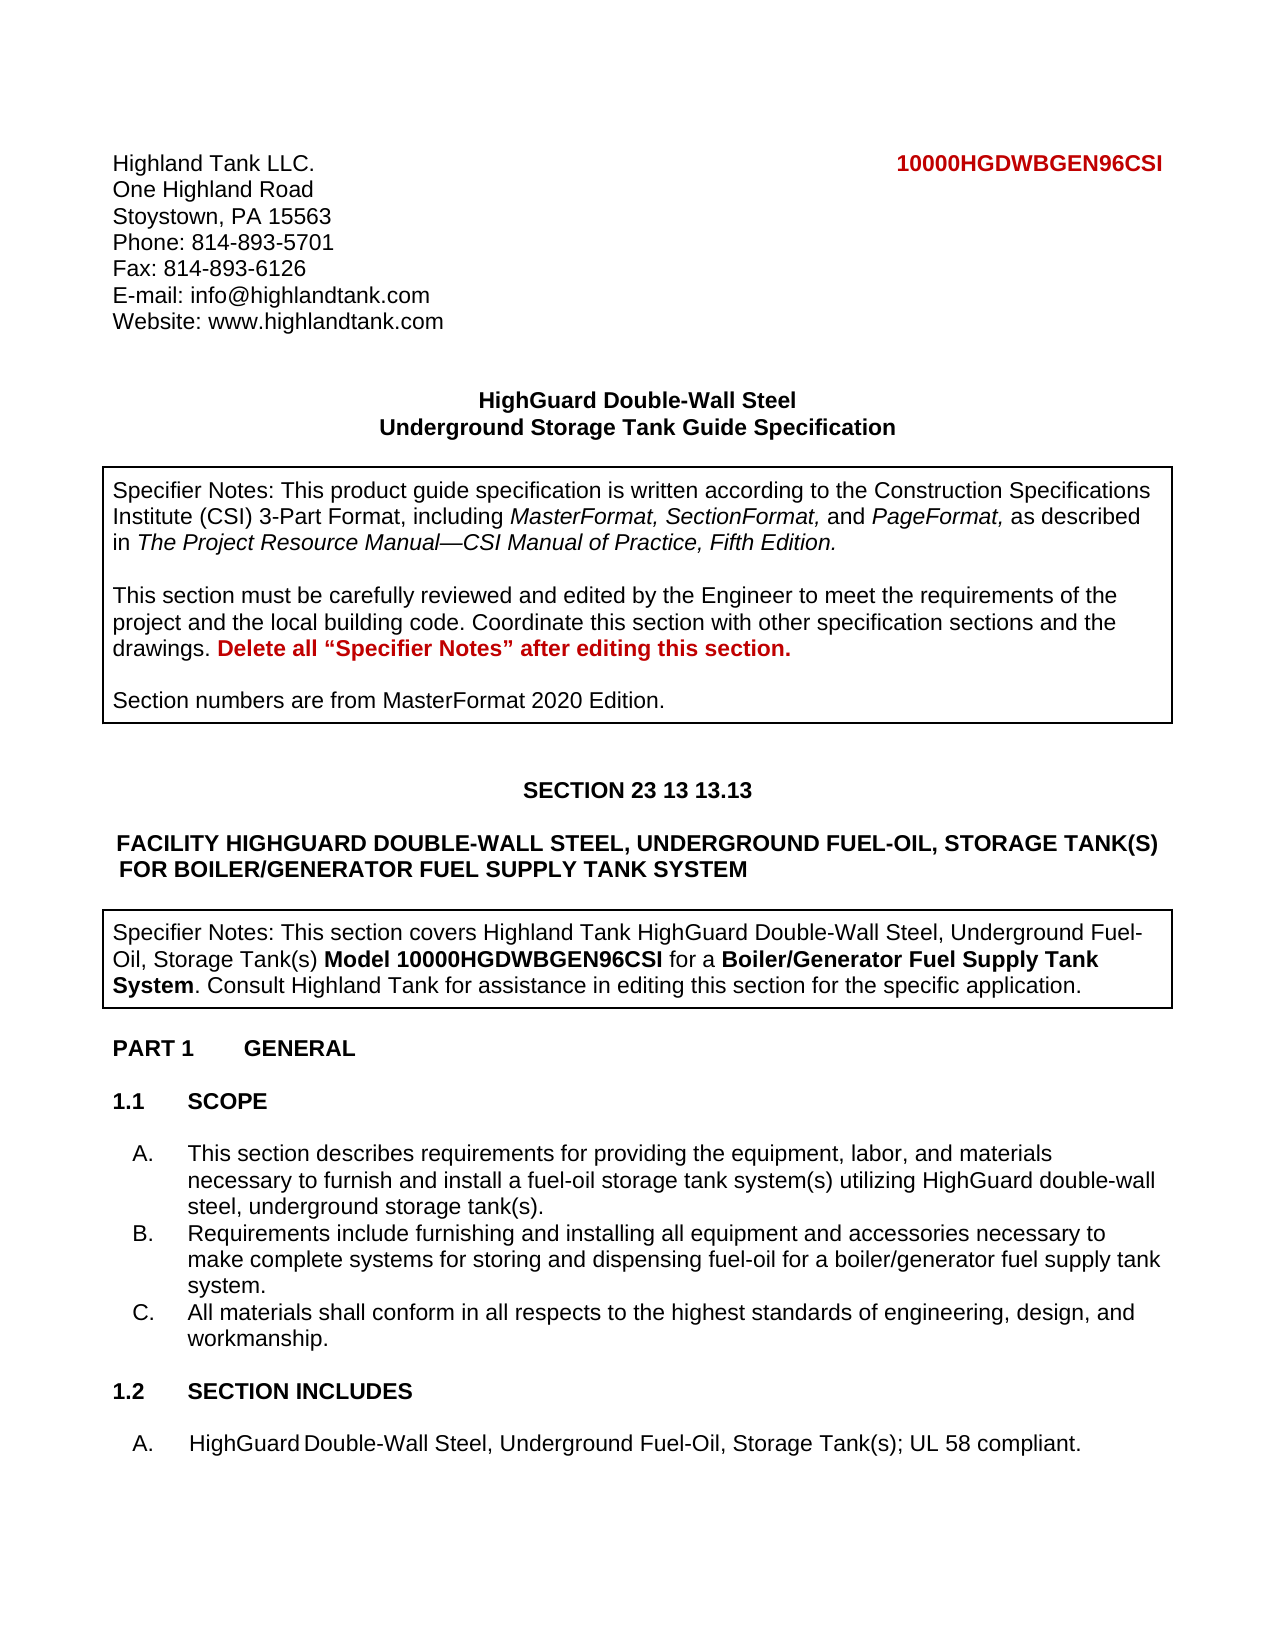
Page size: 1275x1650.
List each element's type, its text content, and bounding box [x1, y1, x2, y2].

list All materials shall conform in all respects to the highest standards of engineering, design, and workmanship. [132, 1298, 1162, 1351]
text FOR BOILER/GENERATOR FUEL SUPPLY TANK SYSTEM [112, 856, 1162, 882]
text Fax: 814-893-6126 [112, 255, 1162, 282]
text Stoystown, PA 15563 [112, 203, 1162, 229]
subtitle SECTION 23 13 13.13 [112, 777, 1162, 803]
subtitle FACILITY HIGHGUARD DOUBLE-WALL STEEL, UNDERGROUND FUEL-OIL, STORAGE TANK(S) [112, 830, 1162, 856]
text Underground Storage Tank Guide Specification [112, 413, 1162, 440]
text Specifier Notes: This product guide specification is written according to the Construction Specifications Institute (CSI) 3-Part Format, including MasterFormat, SectionFormat, and PageFormat, as described in The Project Resource Manual—CSI Manual of Practice, Fifth Edition. [104, 468, 1171, 556]
text Phone: 814-893-5701 [112, 229, 1162, 255]
list Requirements include furnishing and installing all equipment and accessories necessary to make complete systems for storing and dispensing fuel-oil for a boiler/generator fuel supply tank system. [132, 1219, 1162, 1298]
text E-mail: info@highlandtank.com [112, 282, 1162, 308]
list This section describes requirements for providing the equipment, labor, and materials necessary to furnish and install a fuel-oil storage tank system(s) utilizing HighGuard double-wall steel, underground storage tank(s). [132, 1140, 1162, 1219]
text Section numbers are from MasterFormat 2020 Edition. [104, 677, 1171, 722]
text Highland Tank LLC. 10000HGDWBGEN96CSI [112, 150, 1162, 176]
subtitle 1.2 SECTION INCLUDES [112, 1378, 1162, 1404]
subtitle A. HighGuard Double-Wall Steel, Underground Fuel-Oil, Storage Tank(s); UL 58 compliant. [132, 1430, 1162, 1457]
subtitle SCOPE [112, 1088, 1162, 1114]
text HighGuard Double-Wall Steel [112, 387, 1162, 413]
subtitle PART 1 GENERAL [112, 1035, 1162, 1061]
text One Highland Road [112, 176, 1162, 203]
text Website: www.highlandtank.com [112, 308, 1162, 334]
text This section must be carefully reviewed and edited by the Engineer to meet the requirements of the project and the local building code. Coordinate this section with other specification sections and the drawings. Delete all “Specifier Notes” after editing this section. [112, 582, 1162, 661]
text Specifier Notes: This section covers Highland Tank HighGuard Double-Wall Steel, Underground Fuel-Oil, Storage Tank(s) Model 10000HGDWBGEN96CSI for a Boiler/Generator Fuel Supply Tank System. Consult Highland Tank for assistance in editing this section for the specific application. [104, 911, 1171, 1007]
